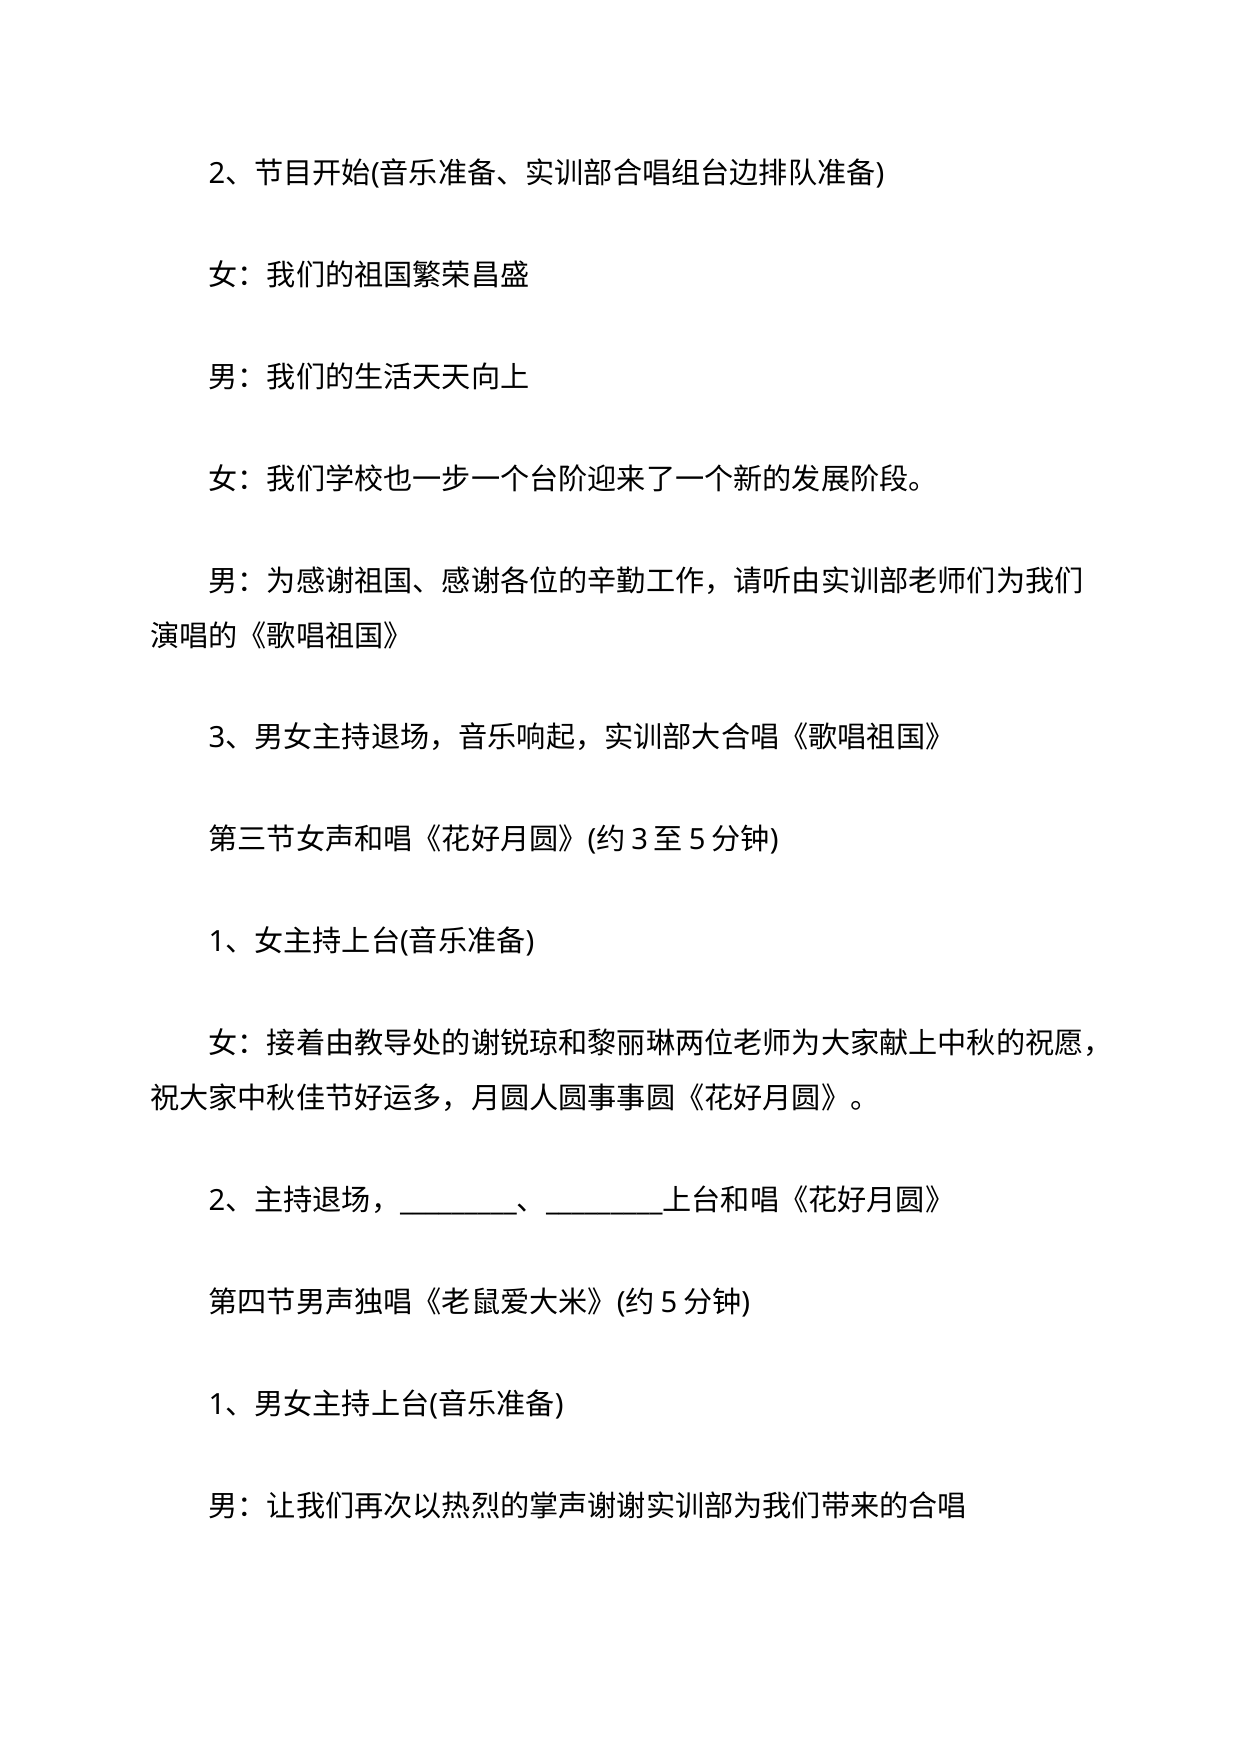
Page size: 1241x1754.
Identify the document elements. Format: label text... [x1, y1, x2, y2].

text 女：我们的祖国繁荣昌盛 [150, 252, 1090, 294]
text 第三节女声和唱《花好月圆》(约3至5分钟) [150, 816, 1090, 858]
text 1、女主持上台(音乐准备) [150, 918, 1090, 960]
text 男：为感谢祖国、感谢各位的辛勤工作，请听由实训部老师们为我们演唱的《歌唱祖国》 [150, 557, 1090, 654]
text 3、男女主持退场，音乐响起，实训部大合唱《歌唱祖国》 [150, 714, 1090, 756]
text 2、主持退场，_________、_________上台和唱《花好月圆》 [150, 1177, 1090, 1219]
text 男：我们的生活天天向上 [150, 354, 1090, 396]
text 女：接着由教导处的谢锐琼和黎丽琳两位老师为大家献上中秋的祝愿，祝大家中秋佳节好运多，月圆人圆事事圆《花好月圆》。 [150, 1020, 1090, 1117]
text 2、节目开始(音乐准备、实训部合唱组台边排队准备) [150, 150, 1090, 192]
text 女：我们学校也一步一个台阶迎来了一个新的发展阶段。 [150, 456, 1090, 498]
text 男：让我们再次以热烈的掌声谢谢实训部为我们带来的合唱 [150, 1482, 1090, 1525]
text 1、男女主持上台(音乐准备) [150, 1381, 1090, 1423]
text 第四节男声独唱《老鼠爱大米》(约5分钟) [150, 1278, 1090, 1321]
